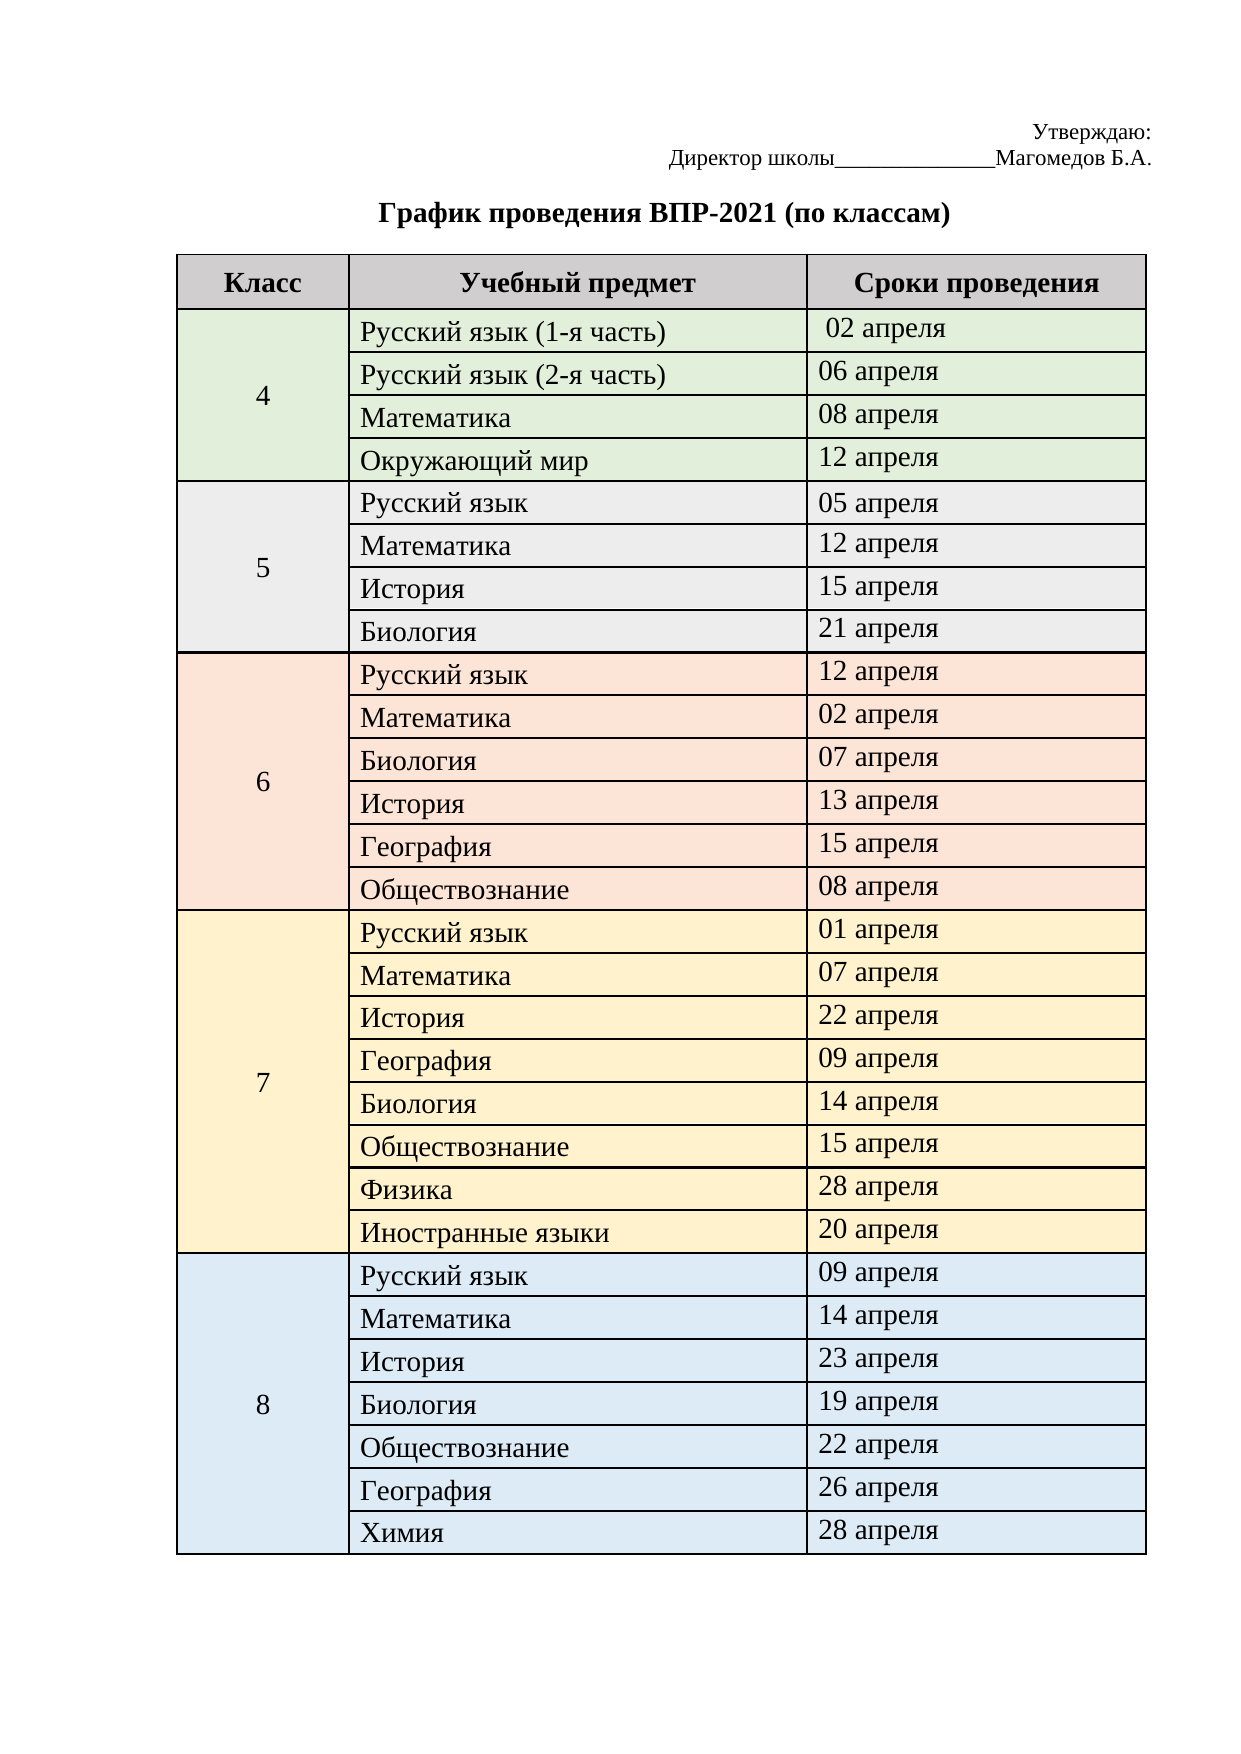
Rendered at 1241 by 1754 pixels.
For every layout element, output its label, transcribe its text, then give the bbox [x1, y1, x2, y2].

table_cell Обществознание [350, 868, 806, 909]
table_cell Математика [350, 1297, 806, 1338]
table_cell Русский язык (1-я часть) [350, 310, 806, 351]
table_cell Русский язык [350, 654, 806, 694]
table_header Класс [178, 255, 348, 308]
table_cell 15 апреля [808, 568, 1145, 608]
table_cell Русский язык [350, 1254, 806, 1295]
table_cell 28 апреля [808, 1169, 1145, 1209]
table_cell История [350, 997, 806, 1038]
table_cell Математика [350, 525, 806, 566]
table_cell Обществознание [350, 1126, 806, 1166]
table_cell 07 апреля [808, 739, 1145, 780]
table_cell 19 апреля [808, 1383, 1145, 1424]
table_cell 15 апреля [808, 1126, 1145, 1166]
table_header Сроки проведения [808, 255, 1145, 308]
table_cell 12 апреля [808, 654, 1145, 694]
table_header Учебный предмет [350, 255, 806, 308]
table_cell История [350, 782, 806, 823]
table_cell История [350, 1340, 806, 1381]
table_cell Химия [350, 1512, 806, 1553]
table_cell 28 апреля [808, 1512, 1145, 1553]
table_cell 23 апреля [808, 1340, 1145, 1381]
table_cell 26 апреля [808, 1469, 1145, 1510]
table_cell 15 апреля [808, 825, 1145, 866]
table_cell 02 апреля [808, 310, 1145, 351]
table_cell 02 апреля [808, 696, 1145, 737]
table_cell 8 [178, 1254, 348, 1553]
table_cell Биология [350, 611, 806, 651]
table_cell Окружающий мир [350, 439, 806, 480]
table_cell Иностранные языки [350, 1211, 806, 1252]
table_cell 20 апреля [808, 1211, 1145, 1252]
table_cell 12 апреля [808, 525, 1145, 566]
table_cell 6 [178, 654, 348, 909]
table_cell 09 апреля [808, 1040, 1145, 1081]
table_cell 08 апреля [808, 868, 1145, 909]
table_cell 22 апреля [808, 1426, 1145, 1467]
table_cell Биология [350, 739, 806, 780]
table_cell Биология [350, 1083, 806, 1123]
table_cell География [350, 1040, 806, 1081]
table_cell 05 апреля [808, 482, 1145, 523]
table_cell 13 апреля [808, 782, 1145, 823]
table_cell 14 апреля [808, 1297, 1145, 1338]
table_cell 14 апреля [808, 1083, 1145, 1123]
table_cell 5 [178, 482, 348, 651]
text Утверждаю: [177, 118, 1152, 144]
table_cell 01 апреля [808, 911, 1145, 952]
table_cell Физика [350, 1169, 806, 1209]
text График проведения ВПР-2021 (по классам) [177, 195, 1152, 228]
table_cell Математика [350, 696, 806, 737]
table_cell Русский язык [350, 482, 806, 523]
table_cell 08 апреля [808, 396, 1145, 437]
table_cell Обществознание [350, 1426, 806, 1467]
table_cell Биология [350, 1383, 806, 1424]
table_cell История [350, 568, 806, 608]
text Директор школы______________Магомедов Б.А. [177, 144, 1152, 171]
table_cell Математика [350, 954, 806, 995]
table_cell 21 апреля [808, 611, 1145, 651]
table_cell Русский язык (2-я часть) [350, 353, 806, 394]
table_cell 12 апреля [808, 439, 1145, 480]
table_cell Русский язык [350, 911, 806, 952]
table_cell 09 апреля [808, 1254, 1145, 1295]
table_cell География [350, 1469, 806, 1510]
table_cell Математика [350, 396, 806, 437]
table_cell 7 [178, 911, 348, 1252]
table_cell 07 апреля [808, 954, 1145, 995]
table_cell 06 апреля [808, 353, 1145, 394]
table_cell География [350, 825, 806, 866]
table_cell 4 [178, 310, 348, 480]
table_cell 22 апреля [808, 997, 1145, 1038]
